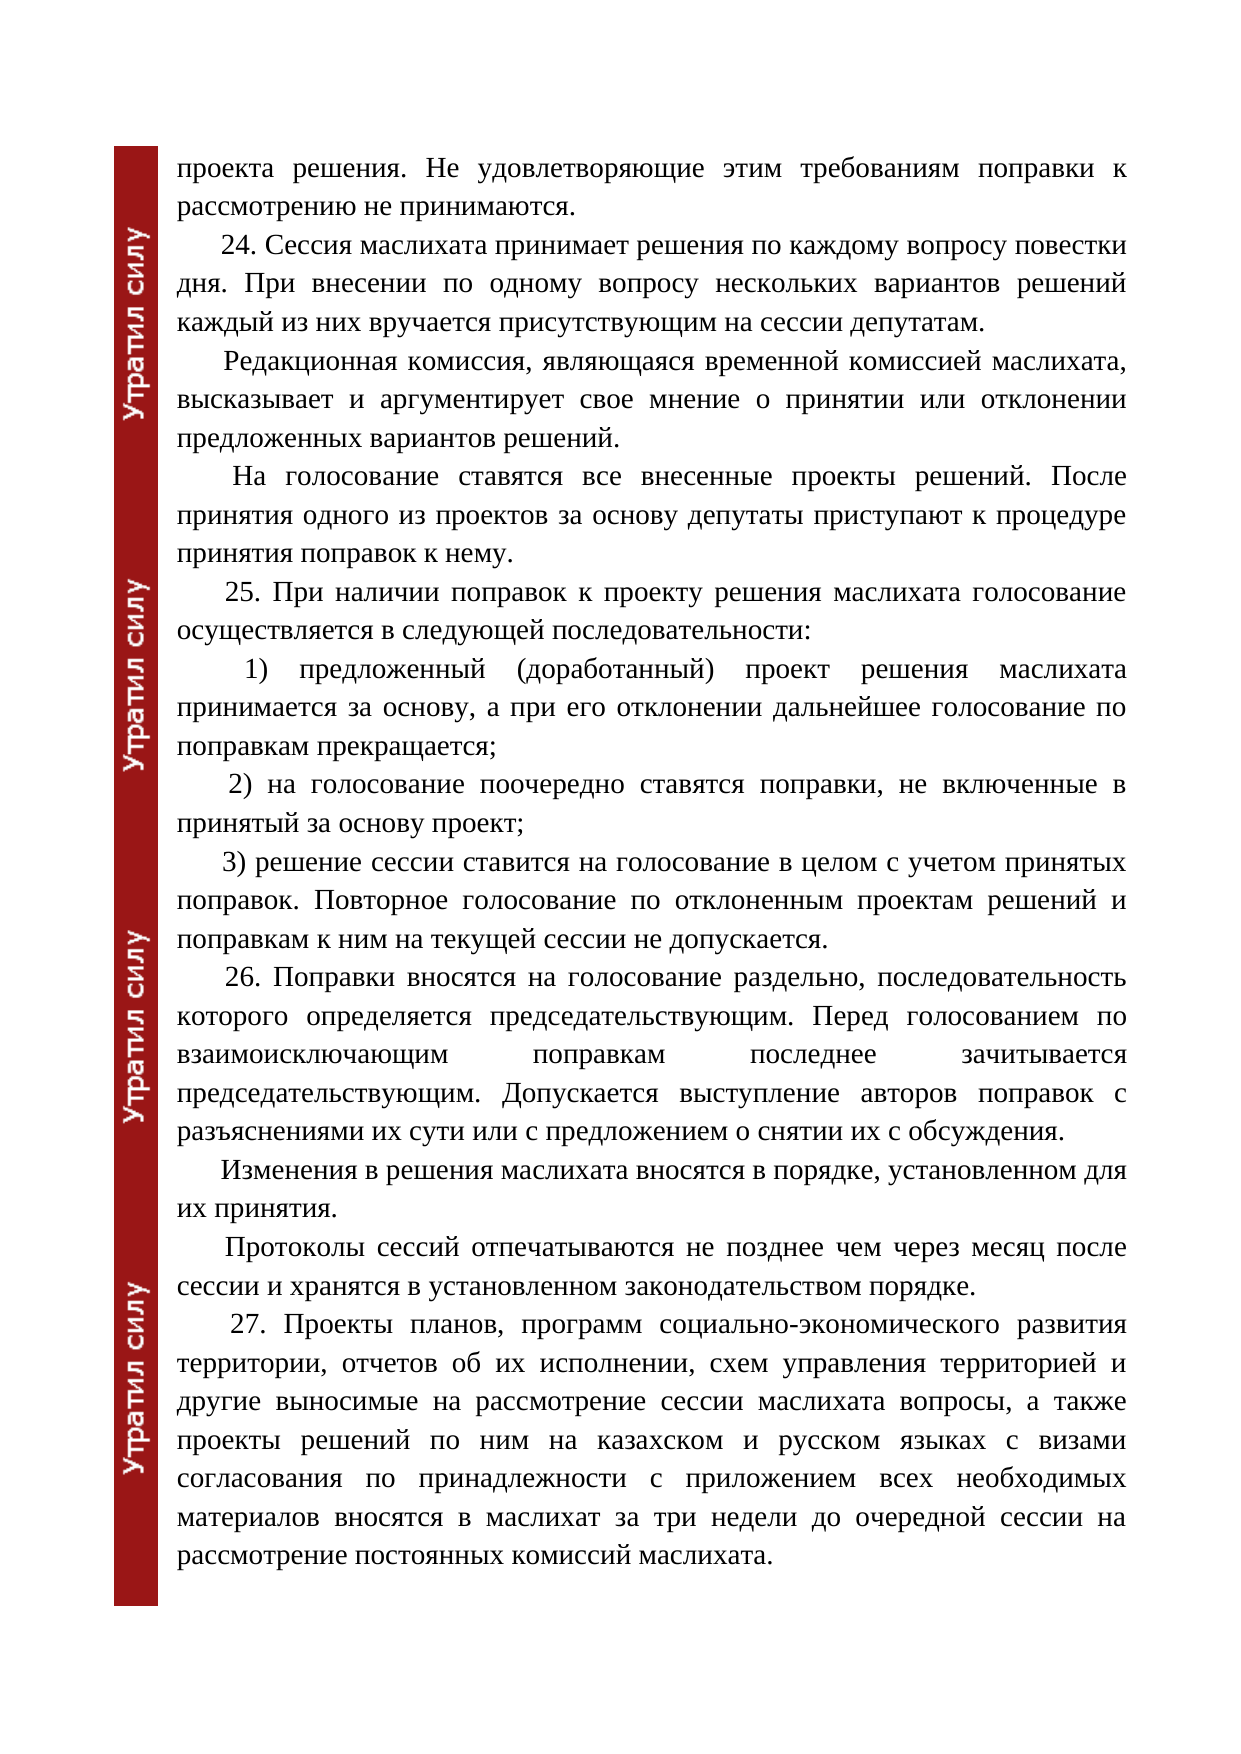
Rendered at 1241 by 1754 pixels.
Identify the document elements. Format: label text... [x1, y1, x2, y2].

picture [114, 569, 158, 574]
picture [114, 222, 158, 227]
picture [114, 338, 158, 343]
text Изменения в решения маслихата вносятся в порядке, установленном для их принятия. [112, 1152, 1128, 1224]
text 3) решение сессии ставится на голосование в целом с учетом принятых поправок. Повторное голосование по отклоненным проектам решений и поправкам к ним на текущей сессии не допускается. [112, 844, 1128, 954]
text 1) предложенный (доработанный) проект решения маслихата принимается за основу, а при его отклонении дальнейшее голосование по поправкам прекращается; [112, 651, 1128, 762]
text 27. Проекты планов, программ социально-экономического развития территории, отчетов об их исполнении, схем управления территорией и другие выносимые на рассмотрение сессии маслихата вопросы, а также проекты решений по ним на казахском и русском языках с визами согласования по принадлежности с приложением всех необходимых материалов вносятся в маслихат за три недели до очередной сессии на рассмотрение постоянных комиссий маслихата. [112, 1306, 1128, 1571]
text 2) на голосование поочередно ставятся поправки, не включенные в принятый за основу проект; [112, 767, 1128, 839]
picture [114, 839, 158, 844]
picture [114, 1224, 158, 1229]
picture [114, 453, 158, 458]
picture [114, 954, 158, 959]
text 25. При наличии поправок к проекту решения маслихата голосование осуществляется в следующей последовательности: [112, 574, 1128, 646]
text 24. Сессия маслихата принимает решения по каждому вопросу повестки дня. При внесении по одному вопросу нескольких вариантов решений каждый из них вручается присутствующим на сессии депутатам. [112, 227, 1128, 338]
text Редакционная комиссия, являющаяся временной комиссией маслихата, высказывает и аргументирует свое мнение о принятии или отклонении предложенных вариантов решений. [112, 343, 1128, 453]
text На голосование ставятся все внесенные проекты решений. После принятия одного из проектов за основу депутаты приступают к процедуре принятия поправок к нему. [112, 458, 1128, 569]
picture [114, 646, 158, 651]
picture [114, 1147, 158, 1152]
picture [114, 1571, 158, 1606]
picture [114, 762, 158, 767]
picture [114, 146, 158, 150]
picture [114, 1301, 158, 1306]
text Протоколы сессий отпечатываются не позднее чем через месяц после сессии и хранятся в установленном законодательством порядке. [112, 1229, 1128, 1301]
text 26. Поправки вносятся на голосование раздельно, последовательность которого определяется председательствующим. Перед голосованием по взаимоисключающим поправкам последнее зачитывается председательствующим. Допускается выступление авторов поправок с разъяснениями их сути или с предложением о снятии их с обсуждения. [112, 959, 1128, 1147]
